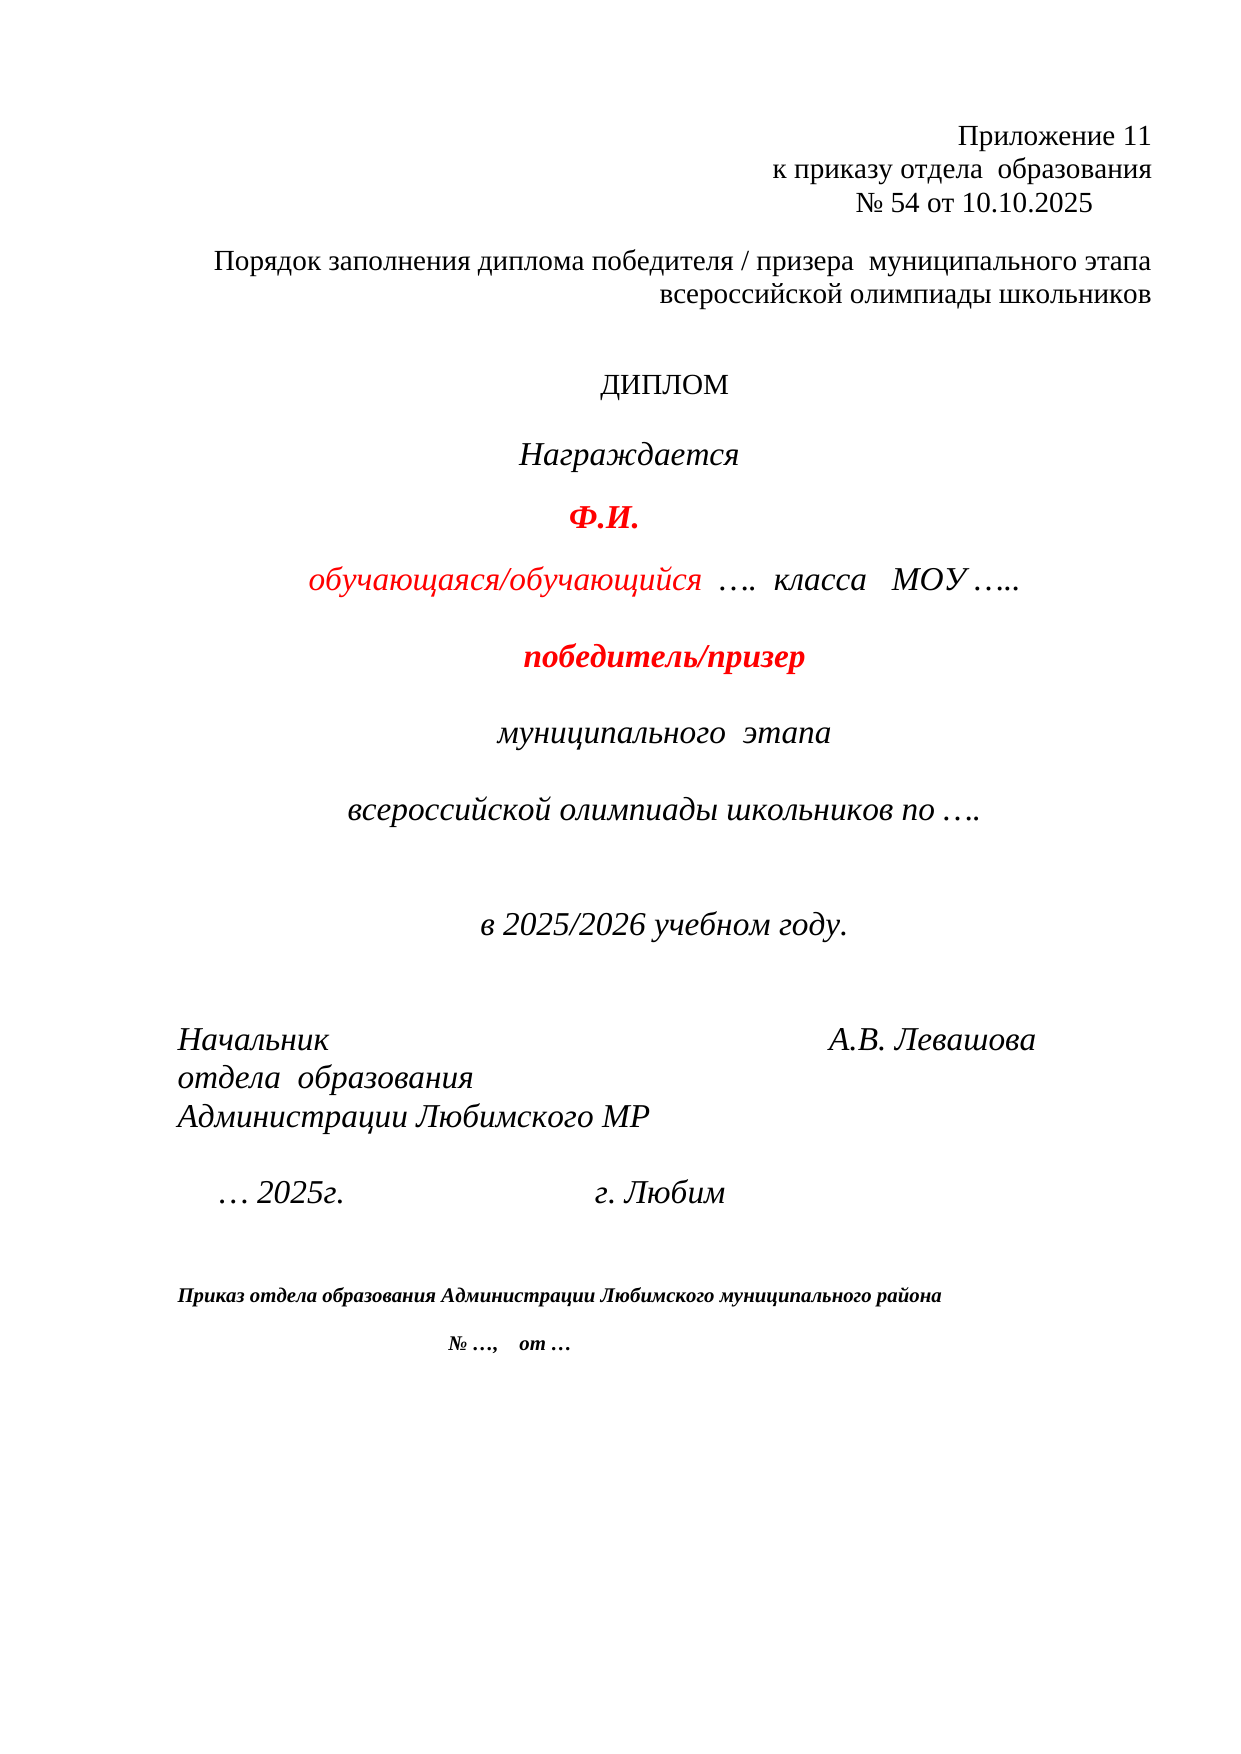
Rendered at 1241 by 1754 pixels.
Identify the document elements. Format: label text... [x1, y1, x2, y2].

text Ф.И. [177, 497, 1152, 535]
text Администрации Любимского МР [177, 1096, 1152, 1134]
text Приложение 11 [177, 118, 1152, 152]
text № …, от … [177, 1331, 1152, 1355]
text отдела образования [177, 1058, 1152, 1096]
text муниципального этапа [177, 713, 1152, 751]
text Начальник А.В. Левашова [177, 1019, 1152, 1058]
text всероссийской олимпиады школьников по …. [177, 789, 1152, 828]
text Приказ отдела образования Администрации Любимского муниципального района [177, 1283, 1152, 1307]
text к приказу отдела образования [177, 152, 1152, 185]
text Порядок заполнения диплома победителя / призера муниципального этапа всероссийской олимпиады школьников [177, 243, 1152, 310]
text Награждается [177, 434, 1152, 473]
text победитель/призер [177, 636, 1152, 674]
text № 54 от 10.10.2025 [177, 185, 1152, 219]
text в 2025/2026 учебном году. [177, 904, 1152, 943]
text … 2025г. г. Любим [177, 1173, 1152, 1211]
text обучающаяся/обучающийся …. класса МОУ ….. [177, 559, 1152, 598]
text ДИПЛОМ [177, 367, 1152, 401]
